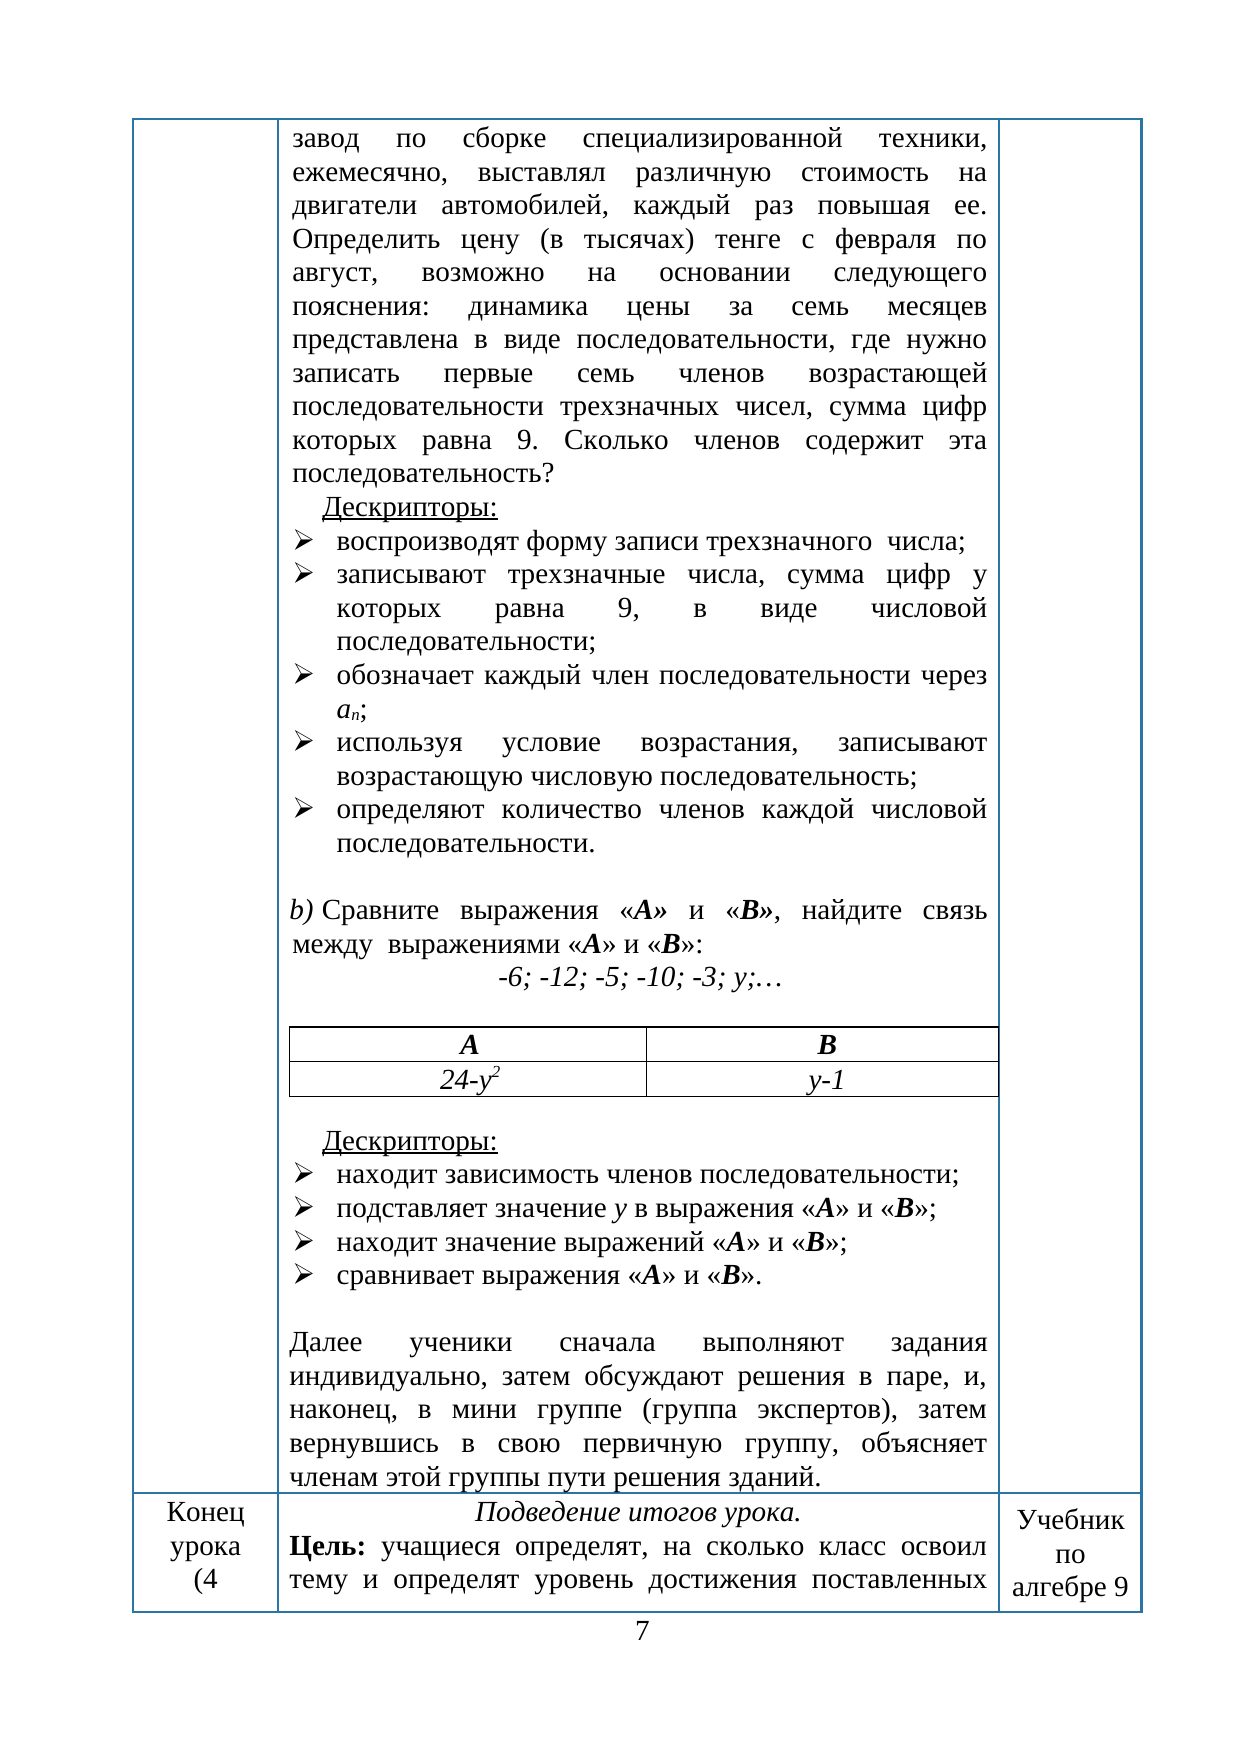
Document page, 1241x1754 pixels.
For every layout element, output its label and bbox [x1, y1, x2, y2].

table_cell [1000, 120, 1140, 1492]
table_cell [134, 1494, 277, 1611]
table_cell [1000, 1494, 1140, 1611]
table_cell [279, 1494, 998, 1611]
table_cell [279, 120, 998, 1492]
table_cell [134, 120, 277, 1492]
